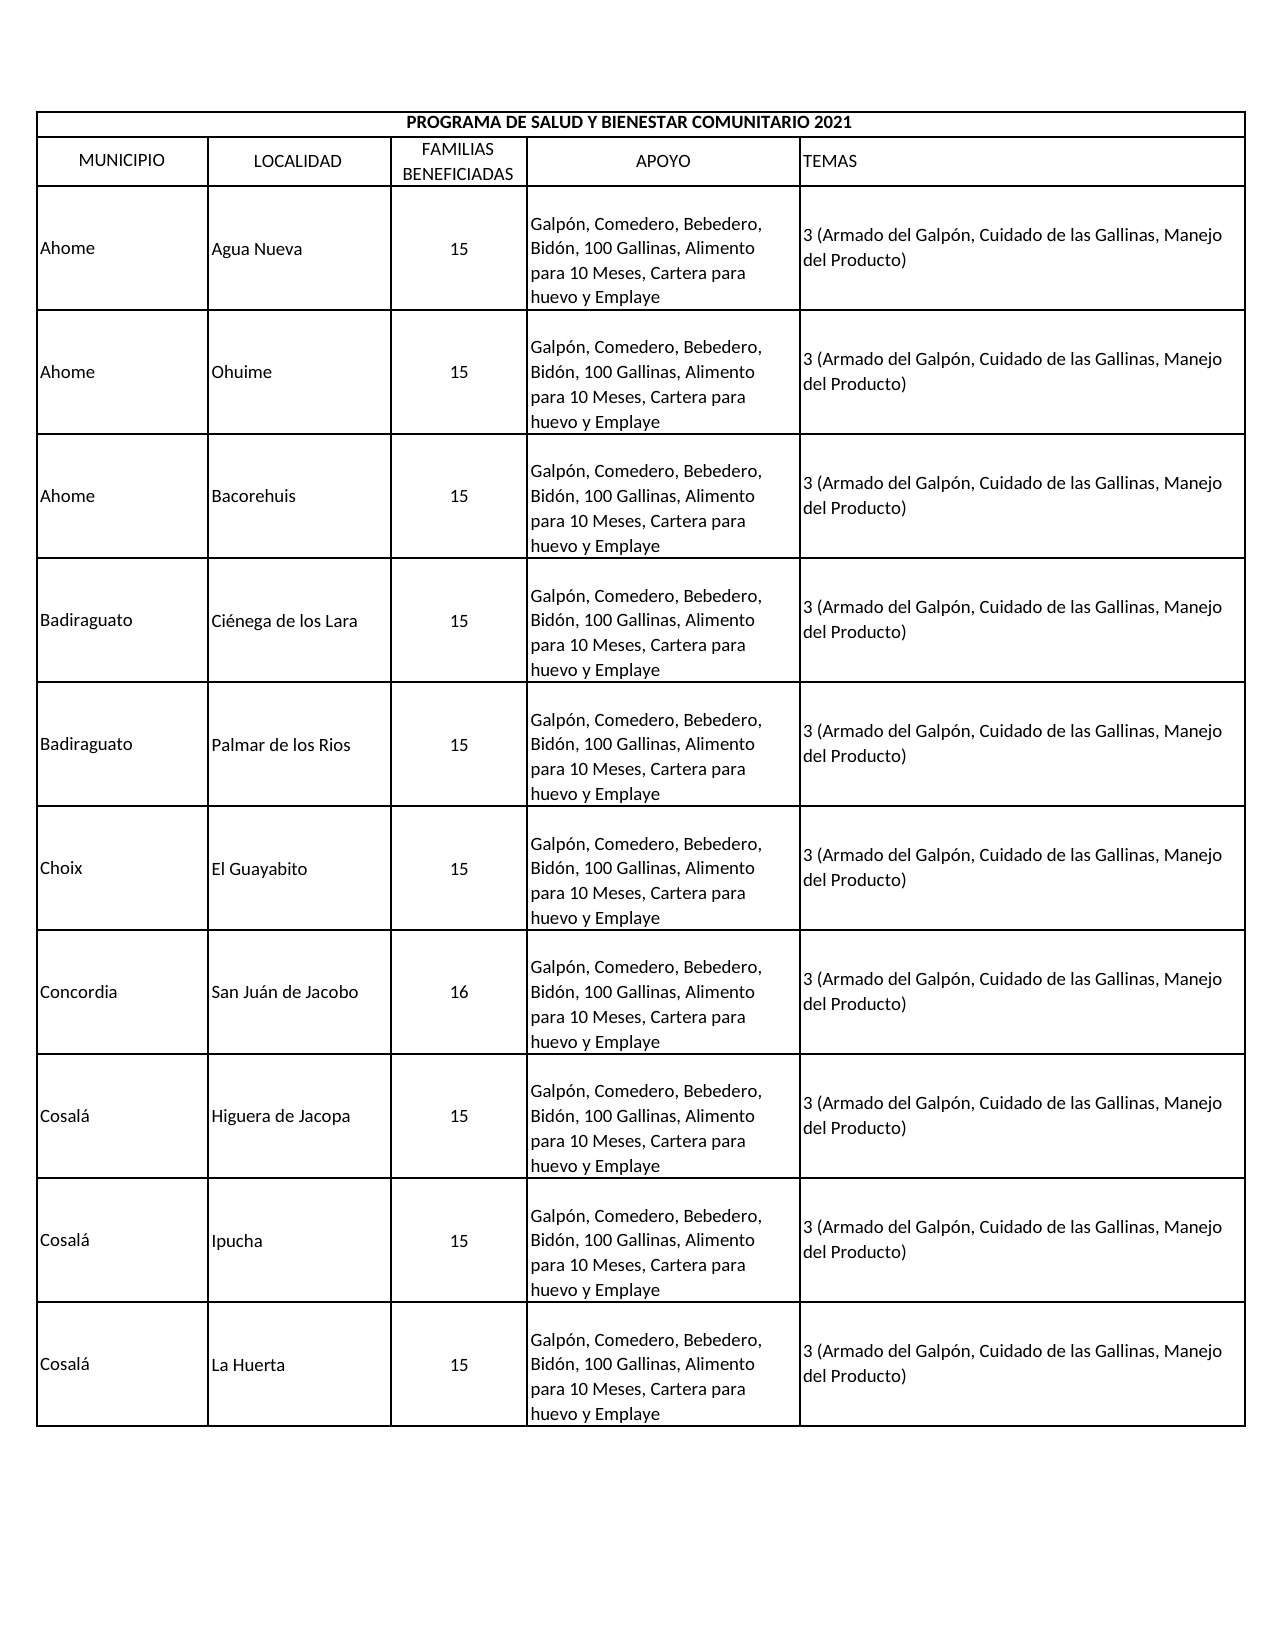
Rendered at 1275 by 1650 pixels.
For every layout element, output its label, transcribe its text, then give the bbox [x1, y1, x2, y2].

table_cell Galpón, Comedero, Bebedero, Bidón, 100 Gallinas, Alimento para 10 Meses, Cartera para huevo y Emplaye [528, 1303, 799, 1425]
table_cell Galpón, Comedero, Bebedero, Bidón, 100 Gallinas, Alimento para 10 Meses, Cartera para huevo y Emplaye [528, 1179, 799, 1301]
table_cell Ciénega de los Lara [209, 559, 390, 681]
table_cell Galpón, Comedero, Bebedero, Bidón, 100 Gallinas, Alimento para 10 Meses, Cartera para huevo y Emplaye [528, 187, 799, 309]
table_cell TEMAS [801, 138, 1244, 185]
table_cell Galpón, Comedero, Bebedero, Bidón, 100 Gallinas, Alimento para 10 Meses, Cartera para huevo y Emplaye [528, 435, 799, 557]
table_cell Galpón, Comedero, Bebedero, Bidón, 100 Gallinas, Alimento para 10 Meses, Cartera para huevo y Emplaye [528, 1055, 799, 1177]
table_cell La Huerta [209, 1303, 390, 1425]
table_cell 3 (Armado del Galpón, Cuidado de las Gallinas, Manejo del Producto) [801, 1303, 1244, 1425]
table_cell 15 [392, 1179, 526, 1301]
table_cell Higuera de Jacopa [209, 1055, 390, 1177]
table_cell Galpón, Comedero, Bebedero, Bidón, 100 Gallinas, Alimento para 10 Meses, Cartera para huevo y Emplaye [528, 931, 799, 1053]
table_cell Ahome [38, 187, 207, 309]
table_cell 16 [392, 931, 526, 1053]
table_cell Ipucha [209, 1179, 390, 1301]
table_cell Badiraguato [38, 683, 207, 805]
table_cell 15 [392, 435, 526, 557]
table_cell 15 [392, 559, 526, 681]
table_cell Badiraguato [38, 559, 207, 681]
table_cell Bacorehuis [209, 435, 390, 557]
table_cell Galpón, Comedero, Bebedero, Bidón, 100 Gallinas, Alimento para 10 Meses, Cartera para huevo y Emplaye [528, 683, 799, 805]
table_cell 3 (Armado del Galpón, Cuidado de las Gallinas, Manejo del Producto) [801, 683, 1244, 805]
table_cell FAMILIAS BENEFICIADAS [392, 138, 526, 185]
table_cell LOCALIDAD [209, 138, 390, 185]
table_cell Palmar de los Rios [209, 683, 390, 805]
table_cell MUNICIPIO [38, 138, 207, 185]
table_cell 15 [392, 683, 526, 805]
table_cell San Juán de Jacobo [209, 931, 390, 1053]
table_cell 15 [392, 311, 526, 433]
table_cell 3 (Armado del Galpón, Cuidado de las Gallinas, Manejo del Producto) [801, 559, 1244, 681]
table_cell 3 (Armado del Galpón, Cuidado de las Gallinas, Manejo del Producto) [801, 1055, 1244, 1177]
table_cell Galpón, Comedero, Bebedero, Bidón, 100 Gallinas, Alimento para 10 Meses, Cartera para huevo y Emplaye [528, 311, 799, 433]
table_header PROGRAMA DE SALUD Y BIENESTAR COMUNITARIO 2021 [38, 113, 1244, 136]
table_cell 15 [392, 1303, 526, 1425]
table_cell Concordia [38, 931, 207, 1053]
table_cell Choix [38, 807, 207, 929]
table_cell 3 (Armado del Galpón, Cuidado de las Gallinas, Manejo del Producto) [801, 807, 1244, 929]
table_cell 3 (Armado del Galpón, Cuidado de las Gallinas, Manejo del Producto) [801, 931, 1244, 1053]
table_cell Ohuime [209, 311, 390, 433]
table_cell APOYO [528, 138, 799, 185]
table_cell Agua Nueva [209, 187, 390, 309]
table_cell 3 (Armado del Galpón, Cuidado de las Gallinas, Manejo del Producto) [801, 311, 1244, 433]
table_cell 3 (Armado del Galpón, Cuidado de las Gallinas, Manejo del Producto) [801, 187, 1244, 309]
table_cell Cosalá [38, 1055, 207, 1177]
table_cell 15 [392, 1055, 526, 1177]
table_cell Galpón, Comedero, Bebedero, Bidón, 100 Gallinas, Alimento para 10 Meses, Cartera para huevo y Emplaye [528, 807, 799, 929]
table_cell Cosalá [38, 1179, 207, 1301]
table_cell 15 [392, 807, 526, 929]
table_cell Ahome [38, 435, 207, 557]
table_cell 3 (Armado del Galpón, Cuidado de las Gallinas, Manejo del Producto) [801, 1179, 1244, 1301]
table_cell Galpón, Comedero, Bebedero, Bidón, 100 Gallinas, Alimento para 10 Meses, Cartera para huevo y Emplaye [528, 559, 799, 681]
table_cell Ahome [38, 311, 207, 433]
table_cell 15 [392, 187, 526, 309]
table_cell El Guayabito [209, 807, 390, 929]
table_cell Cosalá [38, 1303, 207, 1425]
table_cell 3 (Armado del Galpón, Cuidado de las Gallinas, Manejo del Producto) [801, 435, 1244, 557]
